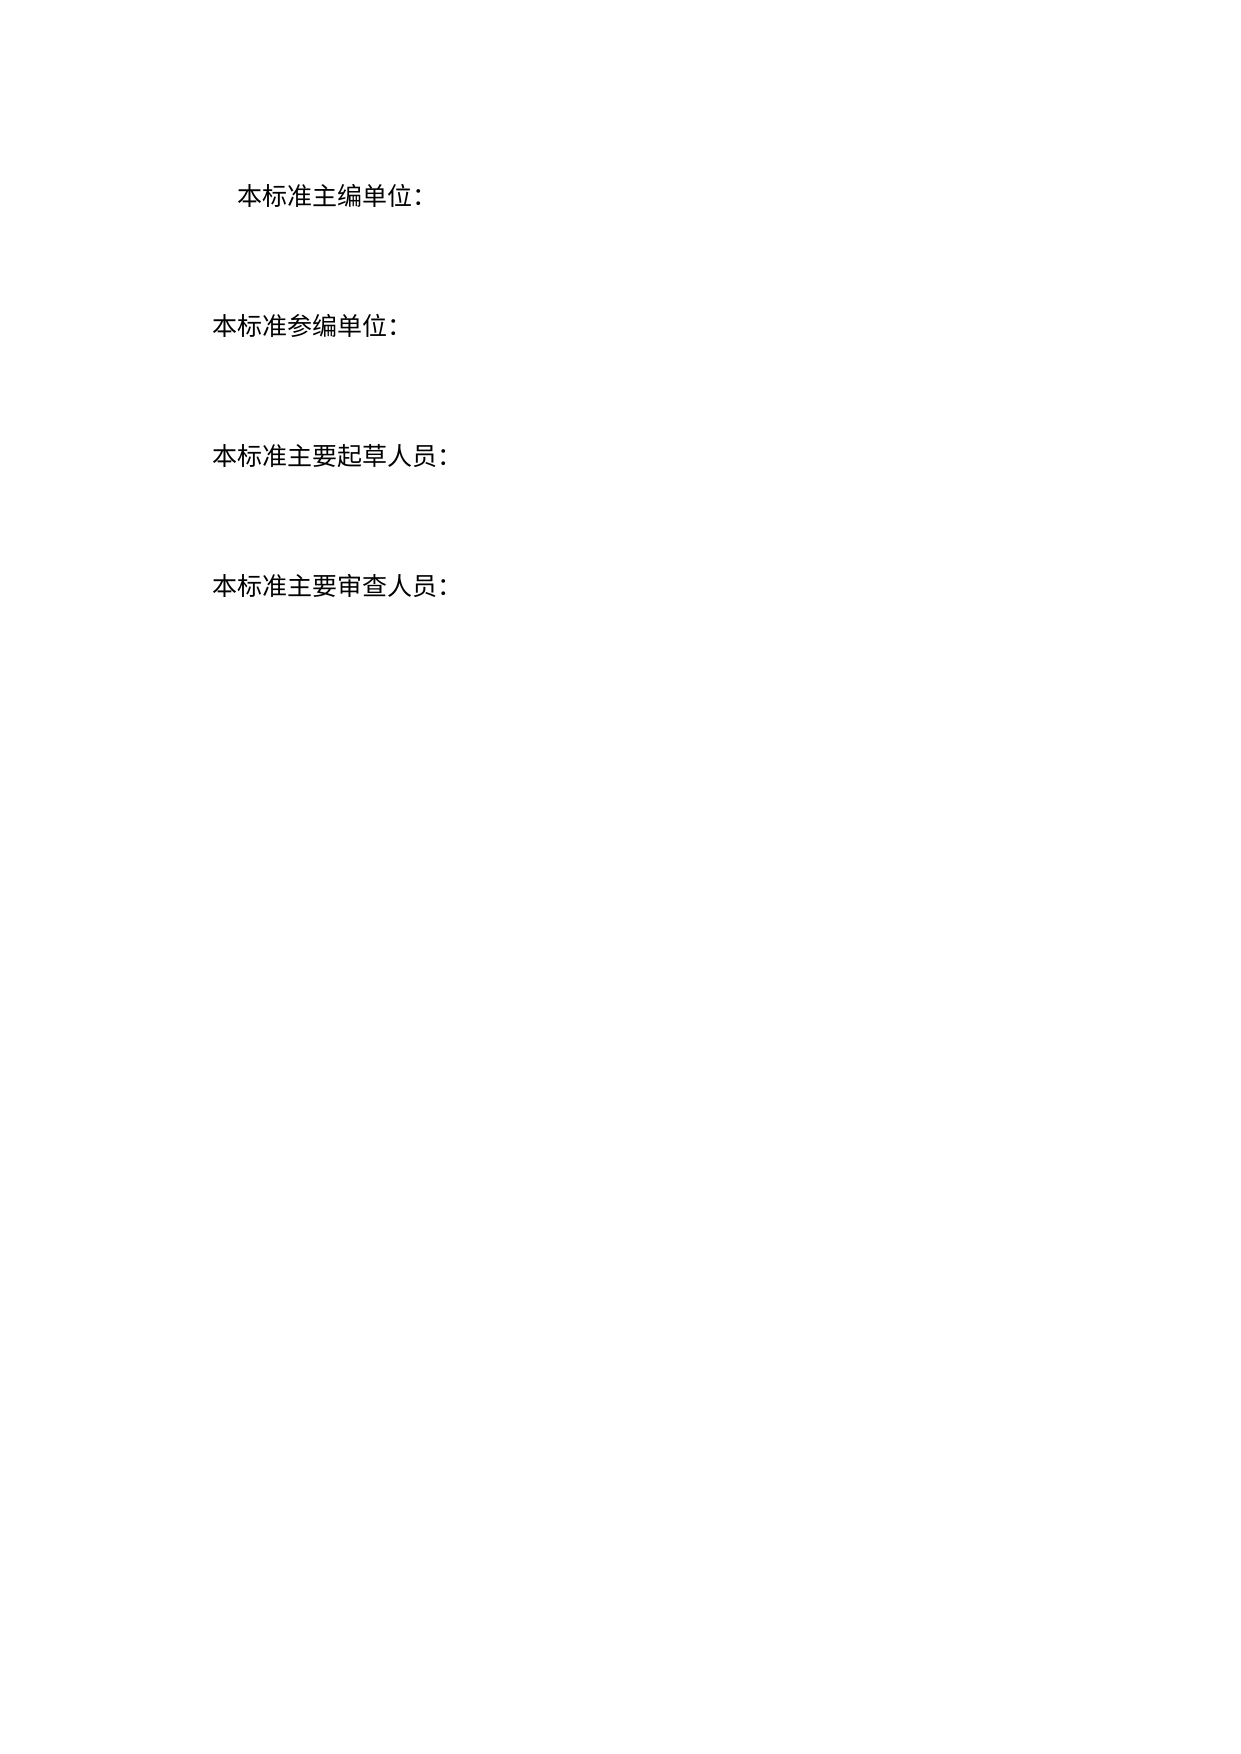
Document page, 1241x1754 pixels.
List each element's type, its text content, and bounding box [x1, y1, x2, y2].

text 本标准主要起草人员： [187, 422, 1053, 487]
text 本标准主要审查人员： [187, 552, 1053, 617]
text 本标准参编单位： [187, 292, 1053, 357]
text 本标准主编单位： [187, 162, 1053, 227]
